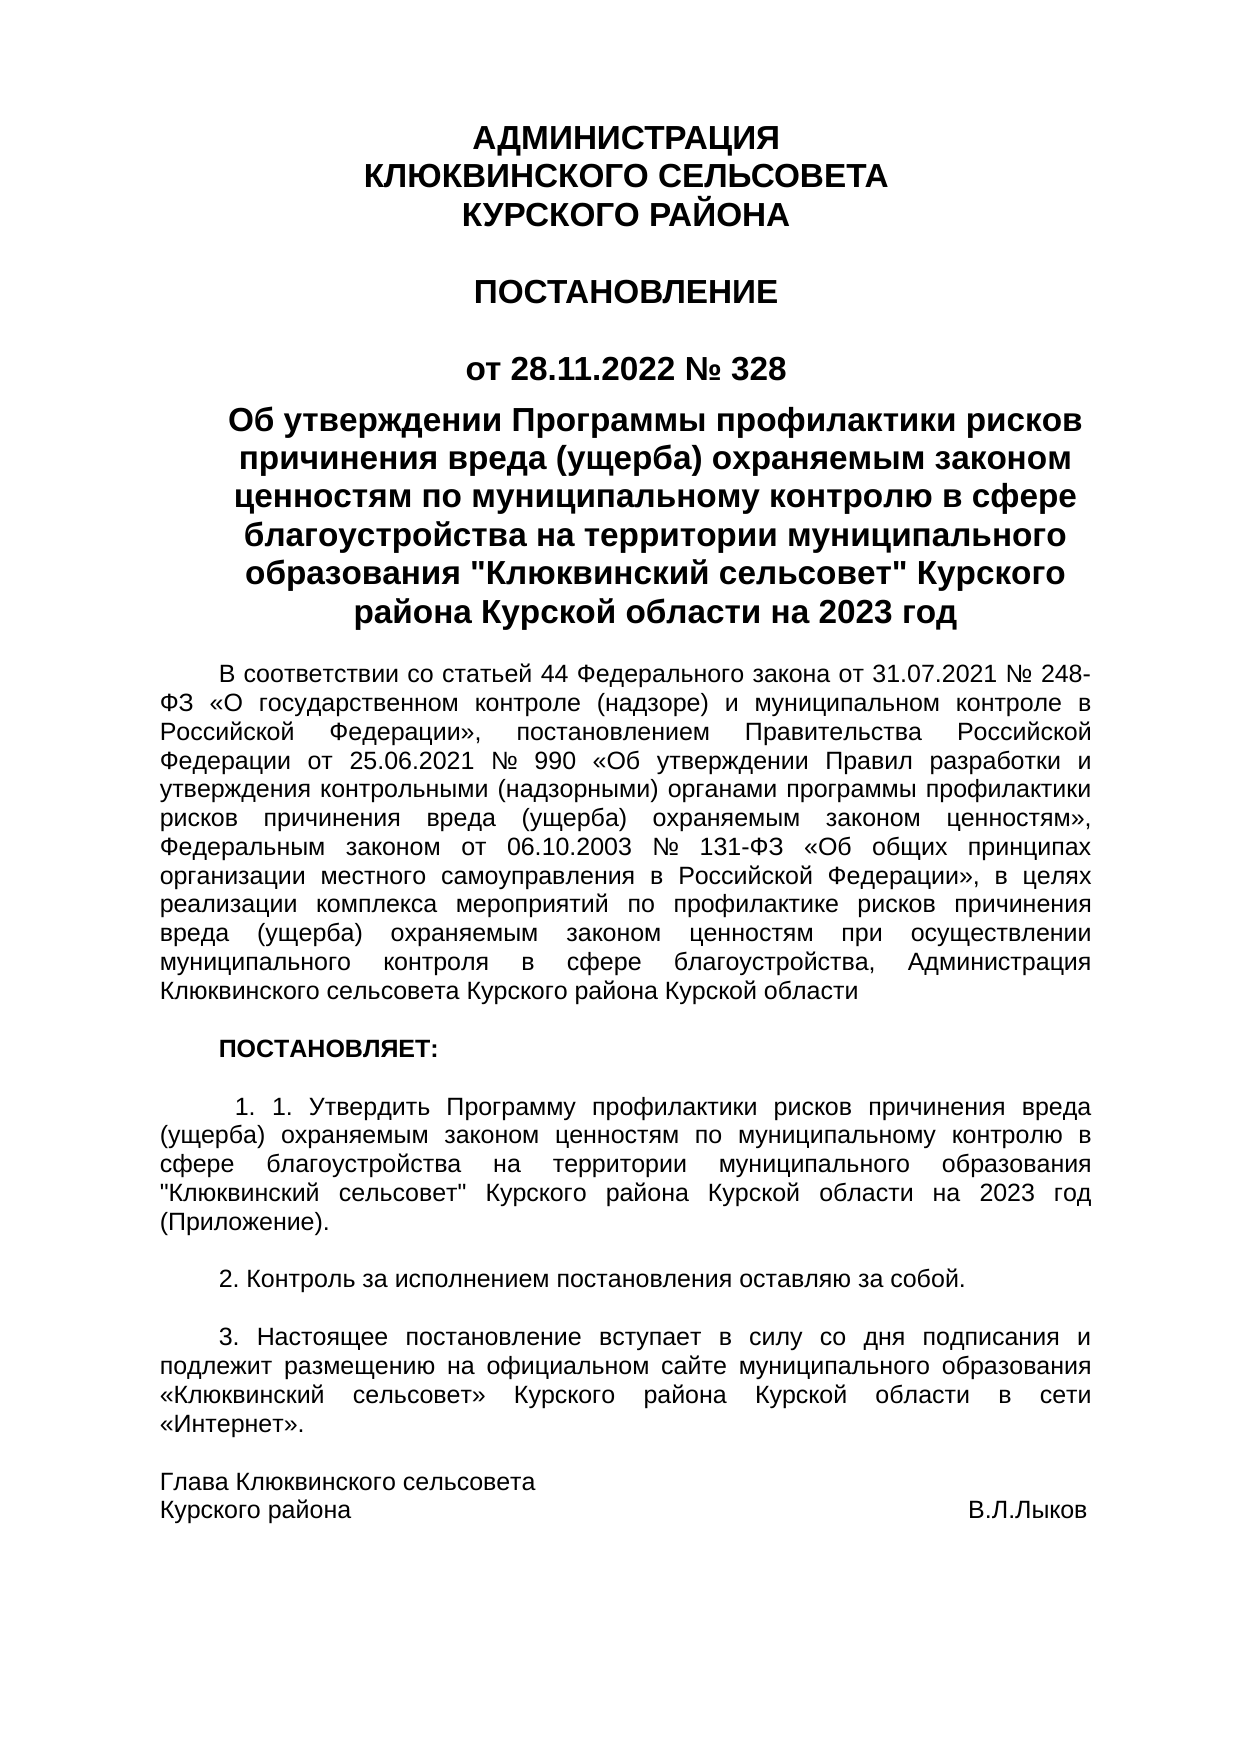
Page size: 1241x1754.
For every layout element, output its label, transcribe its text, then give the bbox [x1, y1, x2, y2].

title Об утверждении Программы профилактики рисков причинения вреда (ущерба) охраняемым законом ценностям по муниципальному контролю в сфере благоустройства на территории муниципального образования "Клюквинский сельсовет" Курского района Курской области на 2023 год [218, 400, 1092, 630]
text 2. Контроль за исполнением постановления оставляю за собой. [159, 1264, 1092, 1293]
text КУРСКОГО РАЙОНА [159, 195, 1092, 233]
text ПОСТАНОВЛЯЕТ: [159, 1034, 1092, 1062]
text 1. 1. Утвердить Программу профилактики рисков причинения вреда (ущерба) охраняемым законом ценностям по муниципальному контролю в сфере благоустройства на территории муниципального образования "Клюквинский сельсовет" Курского района Курской области на 2023 год (Приложение). [159, 1092, 1092, 1235]
text 3. Настоящее постановление вступает в силу со дня подписания и подлежит размещению на официальном сайте муниципального образования «Клюквинский сельсовет» Курского района Курской области в сети «Интернет». [159, 1322, 1092, 1437]
text КЛЮКВИНСКОГО СЕЛЬСОВЕТА [159, 157, 1092, 195]
text ПОСТАНОВЛЕНИЕ [159, 272, 1092, 310]
text В соответствии со статьей 44 Федерального закона от 31.07.2021 № 248-ФЗ «О государственном контроле (надзоре) и муниципальном контроле в Российской Федерации», постановлением Правительства Российской Федерации от 25.06.2021 № 990 «Об утверждении Правил разработки и утверждения контрольными (надзорными) органами программы профилактики рисков причинения вреда (ущерба) охраняемым законом ценностям», Федеральным законом от 06.10.2003 № 131-ФЗ «Об общих принципах организации местного самоуправления в Российской Федерации», в целях реализации комплекса мероприятий по профилактике рисков причинения вреда (ущерба) охраняемым законом ценностям при осуществлении муниципального контроля в сфере благоустройства, Администрация Клюквинского сельсовета Курского района Курской области [159, 659, 1092, 1004]
text Глава Клюквинского сельсовета Курского района В.Л.Лыков [159, 1467, 1092, 1524]
text АДМИНИСТРАЦИЯ [159, 118, 1092, 157]
text от 28.11.2022 № 328 [159, 349, 1092, 387]
